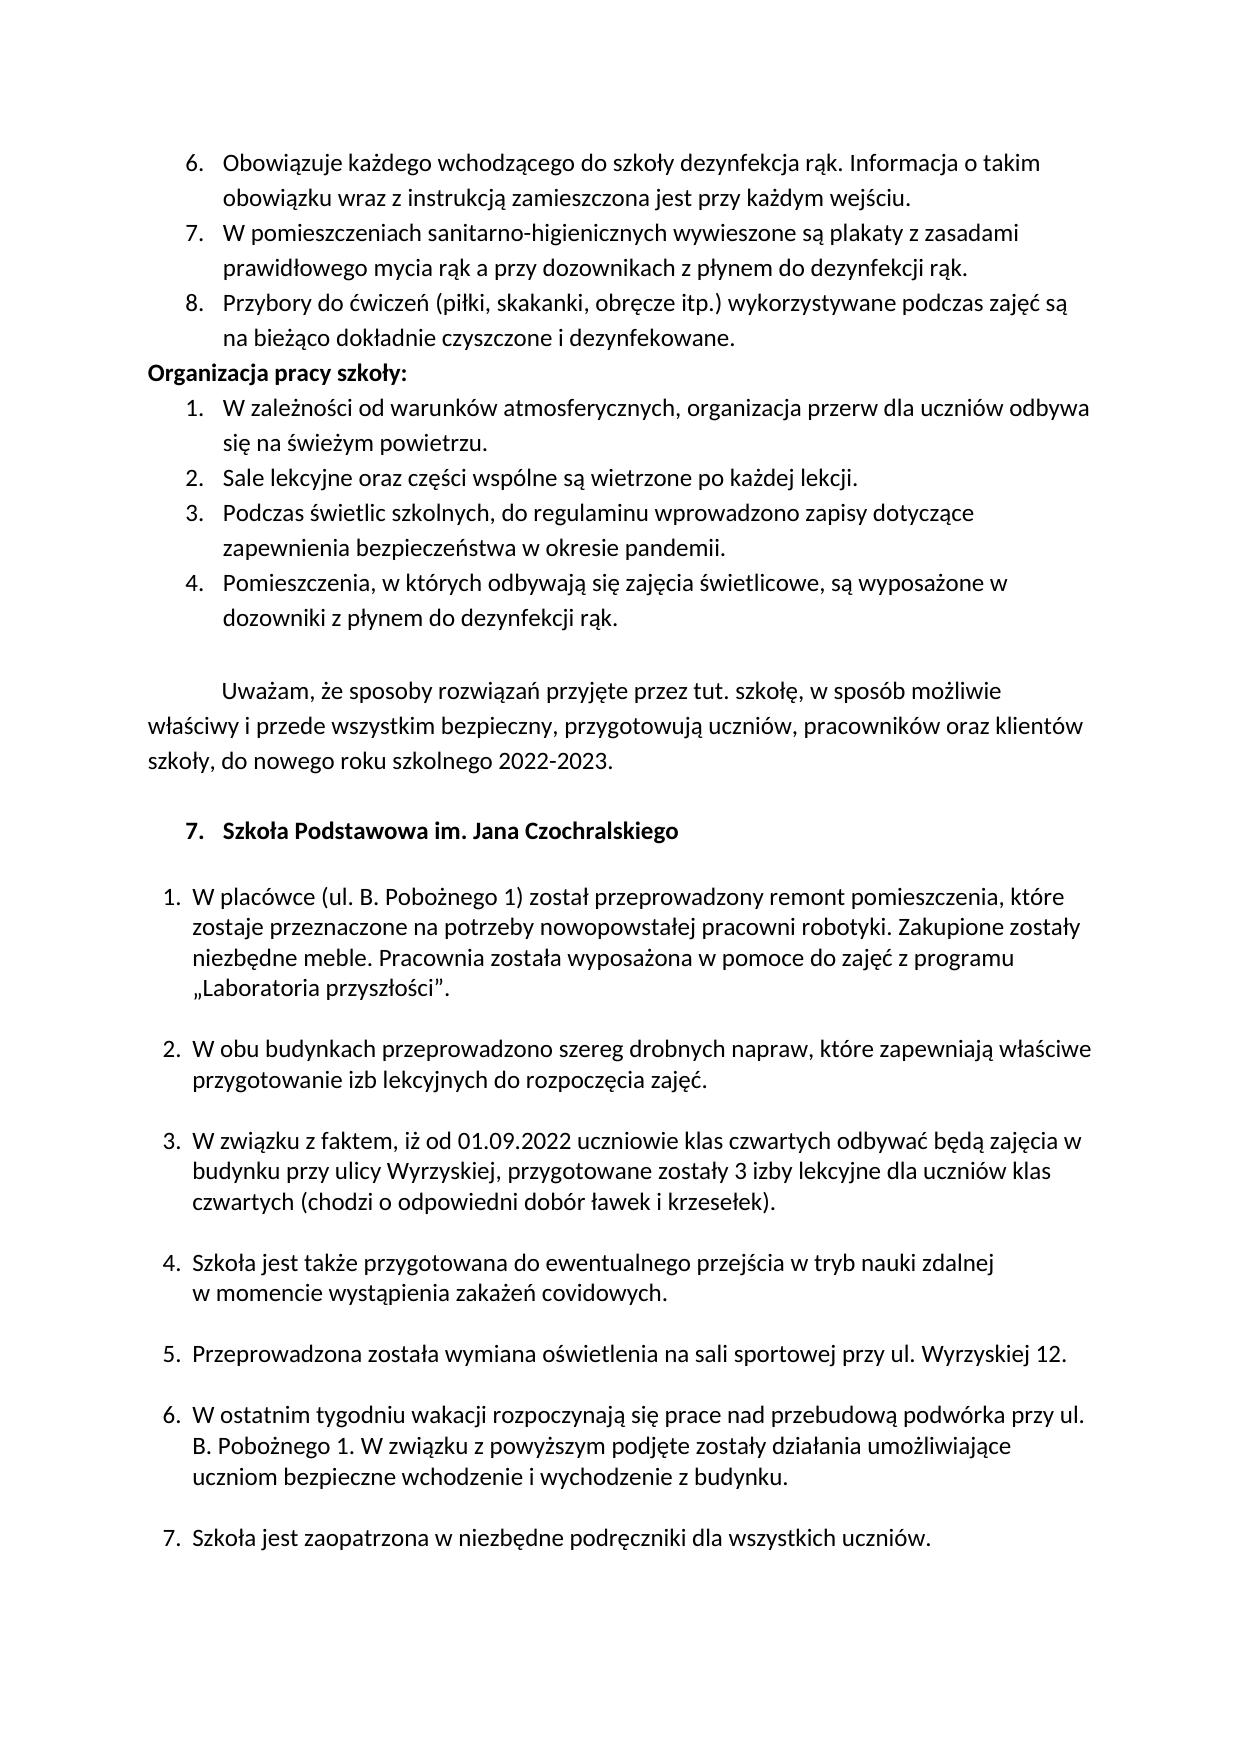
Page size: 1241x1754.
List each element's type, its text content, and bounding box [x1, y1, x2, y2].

list Podczas świetlic szkolnych, do regulaminu wprowadzono zapisy dotyczące zapewnienia bezpieczeństwa w okresie pandemii. [185, 498, 1093, 563]
list Szkoła Podstawowa im. Jana Czochralskiego [185, 815, 1093, 846]
list Obowiązuje każdego wchodzącego do szkoły dezynfekcja rąk. Informacja o takim obowiązku wraz z instrukcją zamieszczona jest przy każdym wejściu. [185, 148, 1093, 213]
list Przeprowadzona została wymiana oświetlenia na sali sportowej przy ul. Wyrzyskiej 12. [162, 1338, 1093, 1369]
list W związku z faktem, iż od 01.09.2022 uczniowie klas czwartych odbywać będą zajęcia w budynku przy ulicy Wyrzyskiej, przygotowane zostały 3 izby lekcyjne dla uczniów klas czwartych (chodzi o odpowiedni dobór ławek i krzesełek). [162, 1125, 1093, 1216]
list W obu budynkach przeprowadzono szereg drobnych napraw, które zapewniają właściwe przygotowanie izb lekcyjnych do rozpoczęcia zajęć. [162, 1033, 1093, 1094]
text Organizacja pracy szkoły: [148, 358, 1093, 388]
list W zależności od warunków atmosferycznych, organizacja przerw dla uczniów odbywa się na świeżym powietrzu. [185, 393, 1093, 458]
list Przybory do ćwiczeń (piłki, skakanki, obręcze itp.) wykorzystywane podczas zajęć są na bieżąco dokładnie czyszczone i dezynfekowane. [185, 288, 1093, 353]
list W ostatnim tygodniu wakacji rozpoczynają się prace nad przebudową podwórka przy ul. B. Pobożnego 1. W związku z powyższym podjęte zostały działania umożliwiające uczniom bezpieczne wchodzenie i wychodzenie z budynku. [162, 1399, 1093, 1491]
list Szkoła jest także przygotowana do ewentualnego przejścia w tryb nauki zdalnej w momencie wystąpienia zakażeń covidowych. [162, 1247, 1093, 1308]
list Szkoła jest zaopatrzona w niezbędne podręczniki dla wszystkich uczniów. [162, 1522, 1093, 1552]
text Uważam, że sposoby rozwiązań przyjęte przez tut. szkołę, w sposób możliwie właściwy i przede wszystkim bezpieczny, przygotowują uczniów, pracowników oraz klientów szkoły, do nowego roku szkolnego 2022-2023. [148, 675, 1093, 776]
list W pomieszczeniach sanitarno-higienicznych wywieszone są plakaty z zasadami prawidłowego mycia rąk a przy dozownikach z płynem do dezynfekcji rąk. [185, 218, 1093, 283]
list Sale lekcyjne oraz części wspólne są wietrzone po każdej lekcji. [185, 463, 1093, 493]
list Pomieszczenia, w których odbywają się zajęcia świetlicowe, są wyposażone w dozowniki z płynem do dezynfekcji rąk. [185, 568, 1093, 633]
list W placówce (ul. B. Pobożnego 1) został przeprowadzony remont pomieszczenia, które zostaje przeznaczone na potrzeby nowopowstałej pracowni robotyki. Zakupione zostały niezbędne meble. Pracownia została wyposażona w pomoce do zajęć z programu „Laboratoria przyszłości”. [162, 881, 1093, 1003]
